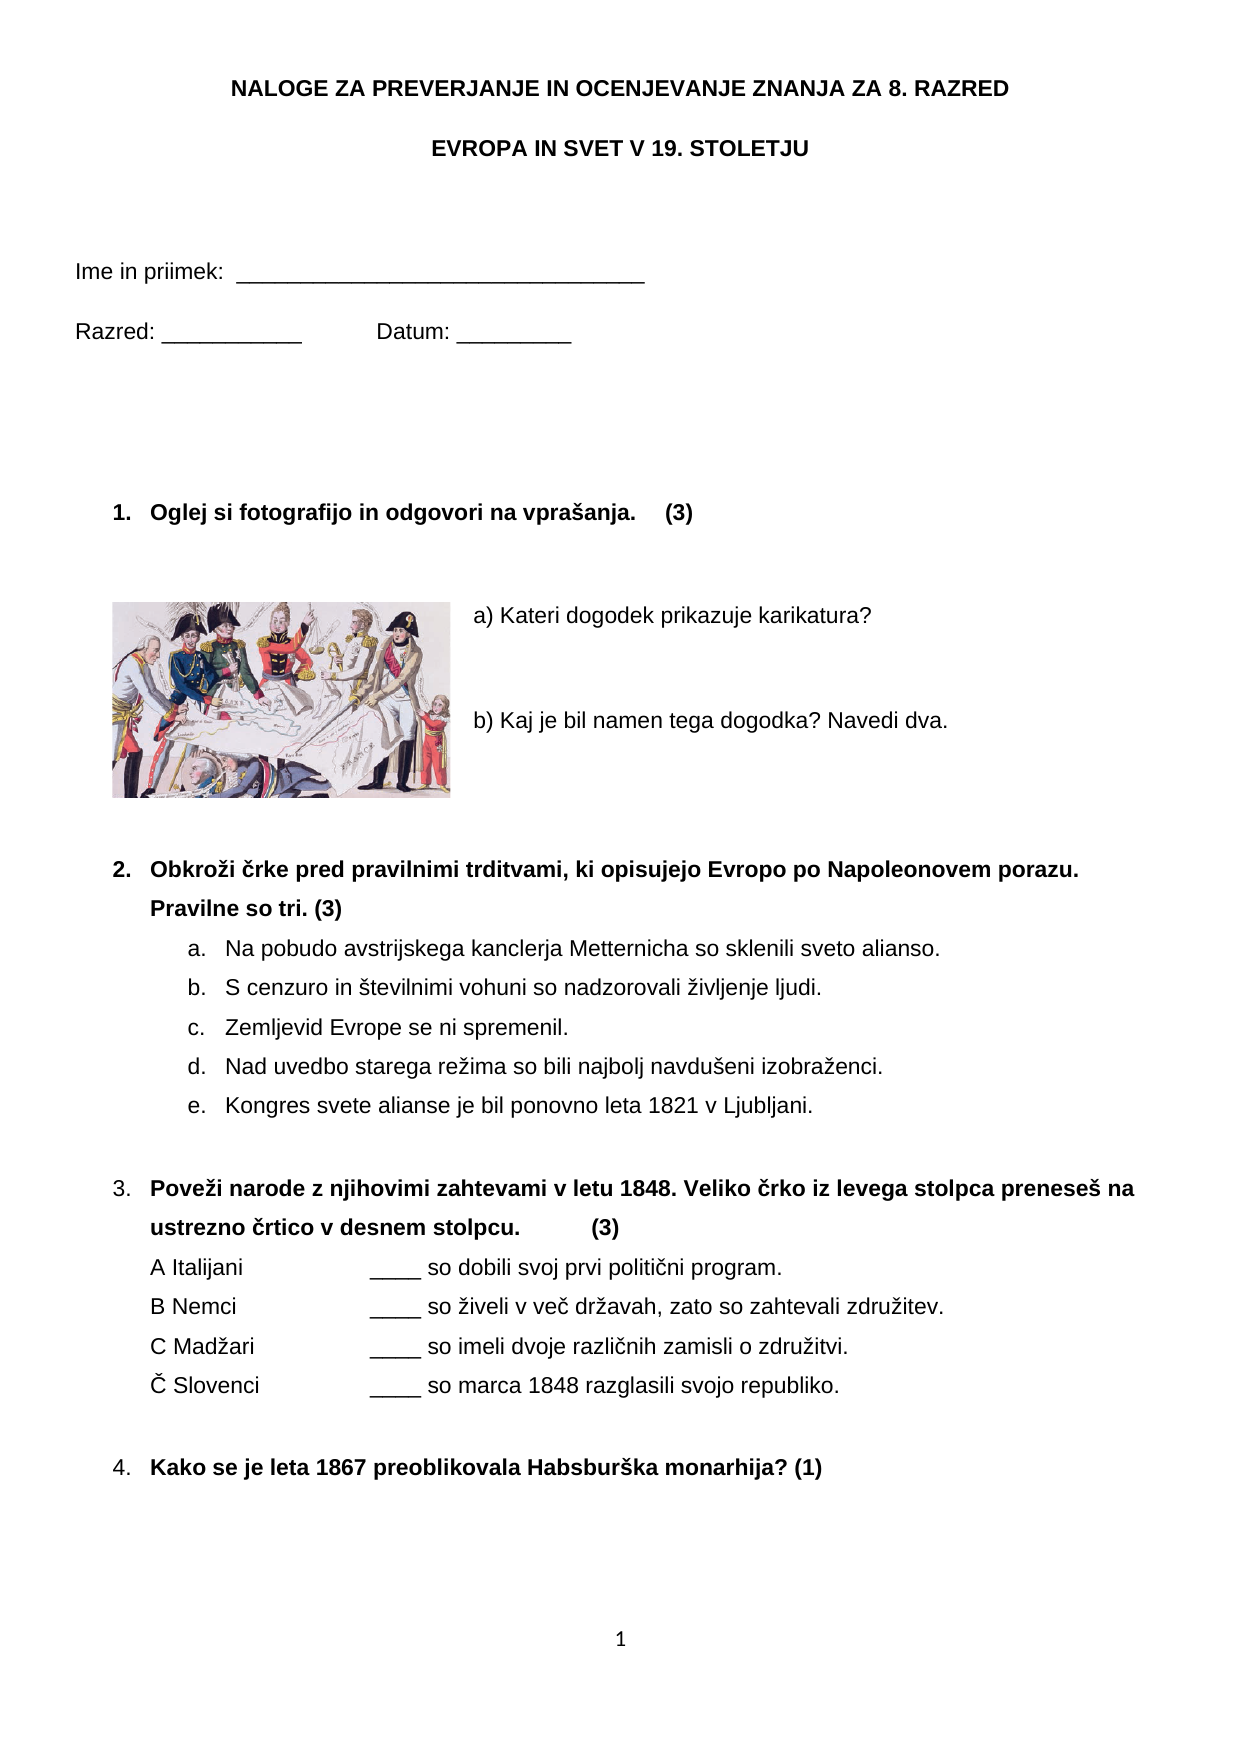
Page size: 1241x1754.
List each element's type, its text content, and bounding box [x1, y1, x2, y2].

list Oglej si fotografijo in odgovori na vprašanja. (3) [112, 499, 1165, 567]
text NALOGE ZA PREVERJANJE IN OCENJEVANJE ZNANJA ZA 8. RAZRED [75, 75, 1165, 101]
table_header [101, 602, 462, 816]
list Obkroži črke pred pravilnimi trditvami, ki opisujejo Evropo po Napoleonovem porazu. Pravilne so tri. (3) [112, 856, 1165, 921]
list S cenzuro in številnimi vohuni so nadzorovali življenje ljudi. [187, 974, 1165, 1000]
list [112, 1454, 1165, 1560]
list Nad uvedbo starega režima so bili najbolj navdušeni izobraženci. [187, 1053, 1165, 1079]
text Ime in priimek: ________________________________ [75, 258, 1165, 284]
list Kongres svete alianse je bil ponovno leta 1821 v Ljubljani. [187, 1092, 1165, 1161]
text EVROPA IN SVET V 19. STOLETJU [75, 135, 1165, 162]
table_header a) Kateri dogodek prikazuje karikatura? b) Kaj je bil namen tega dogodka? Navedi dva. [462, 602, 1165, 816]
list Zemljevid Evrope se ni spremenil. [187, 1013, 1165, 1040]
list Na pobudo avstrijskega kanclerja Metternicha so sklenili sveto alianso. [187, 934, 1165, 961]
text Razred: ___________ Datum: _________ [75, 318, 1165, 344]
list Poveži narode z njihovimi zahtevami v letu 1848. Veliko črko iz levega stolpca preneseš na ustrezno črtico v desnem stolpcu. (3) A Italijani ____ so dobili svoj prvi politični program. B Nemci ____ so živeli v več državah, zato so zahtevali združitev. C Madžari ____ so imeli dvoje različnih zamisli o združitvi. Č Slovenci ____ so marca 1848 razglasili svojo republiko. [112, 1175, 1165, 1440]
